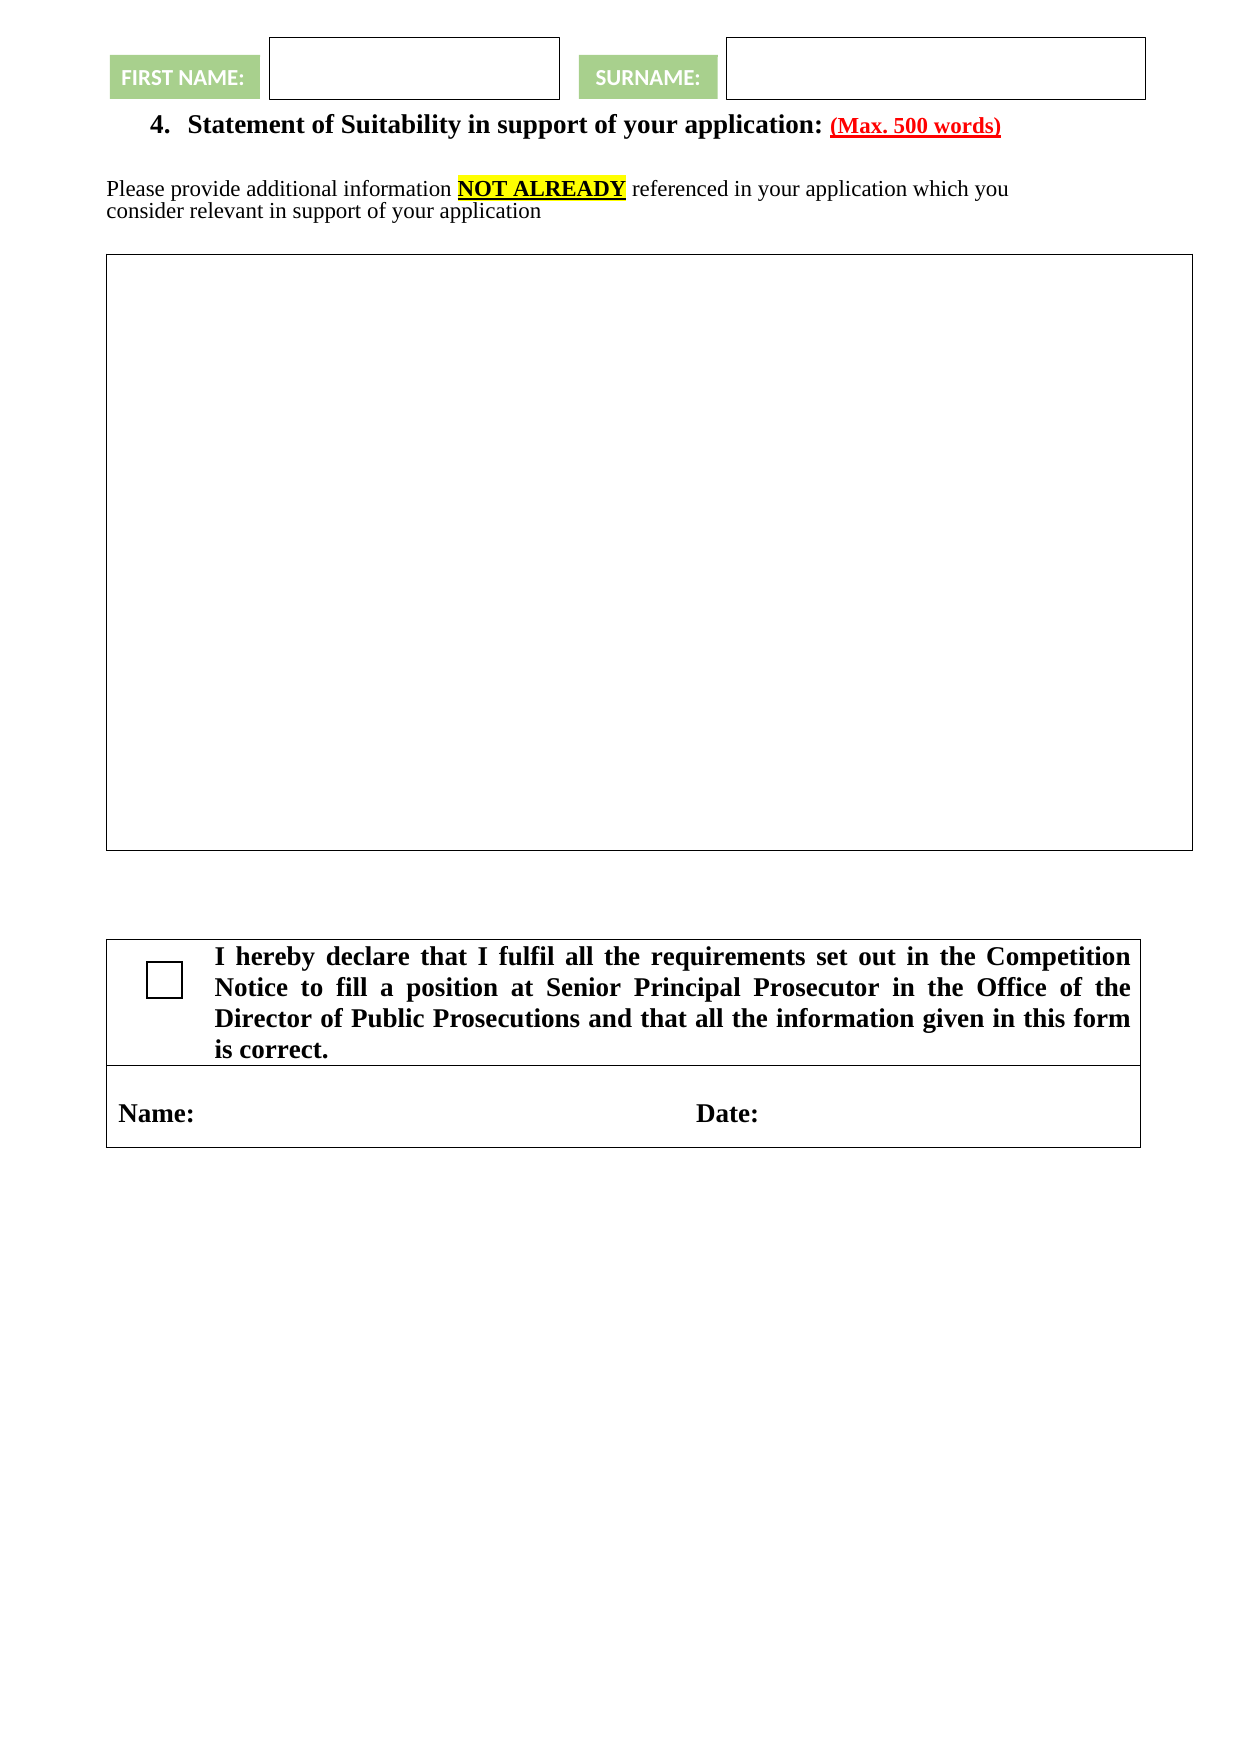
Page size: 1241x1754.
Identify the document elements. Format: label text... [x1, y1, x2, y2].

table_cell Name: Date: [107, 1066, 1140, 1147]
text Please provide additional information NOT ALREADY referenced in your application which you consider relevant in support of your application [106, 178, 1084, 224]
table_header I hereby declare that I fulfil all the requirements set out in the Competition Notice to fill a position at Senior Principal Prosecutor in the Office of the Director of Public Prosecutions and that all the information given in this form is correct. [107, 940, 1140, 1064]
table_header [107, 255, 1192, 850]
list Statement of Suitability in support of your application: (Max. 500 words) [150, 108, 1192, 139]
